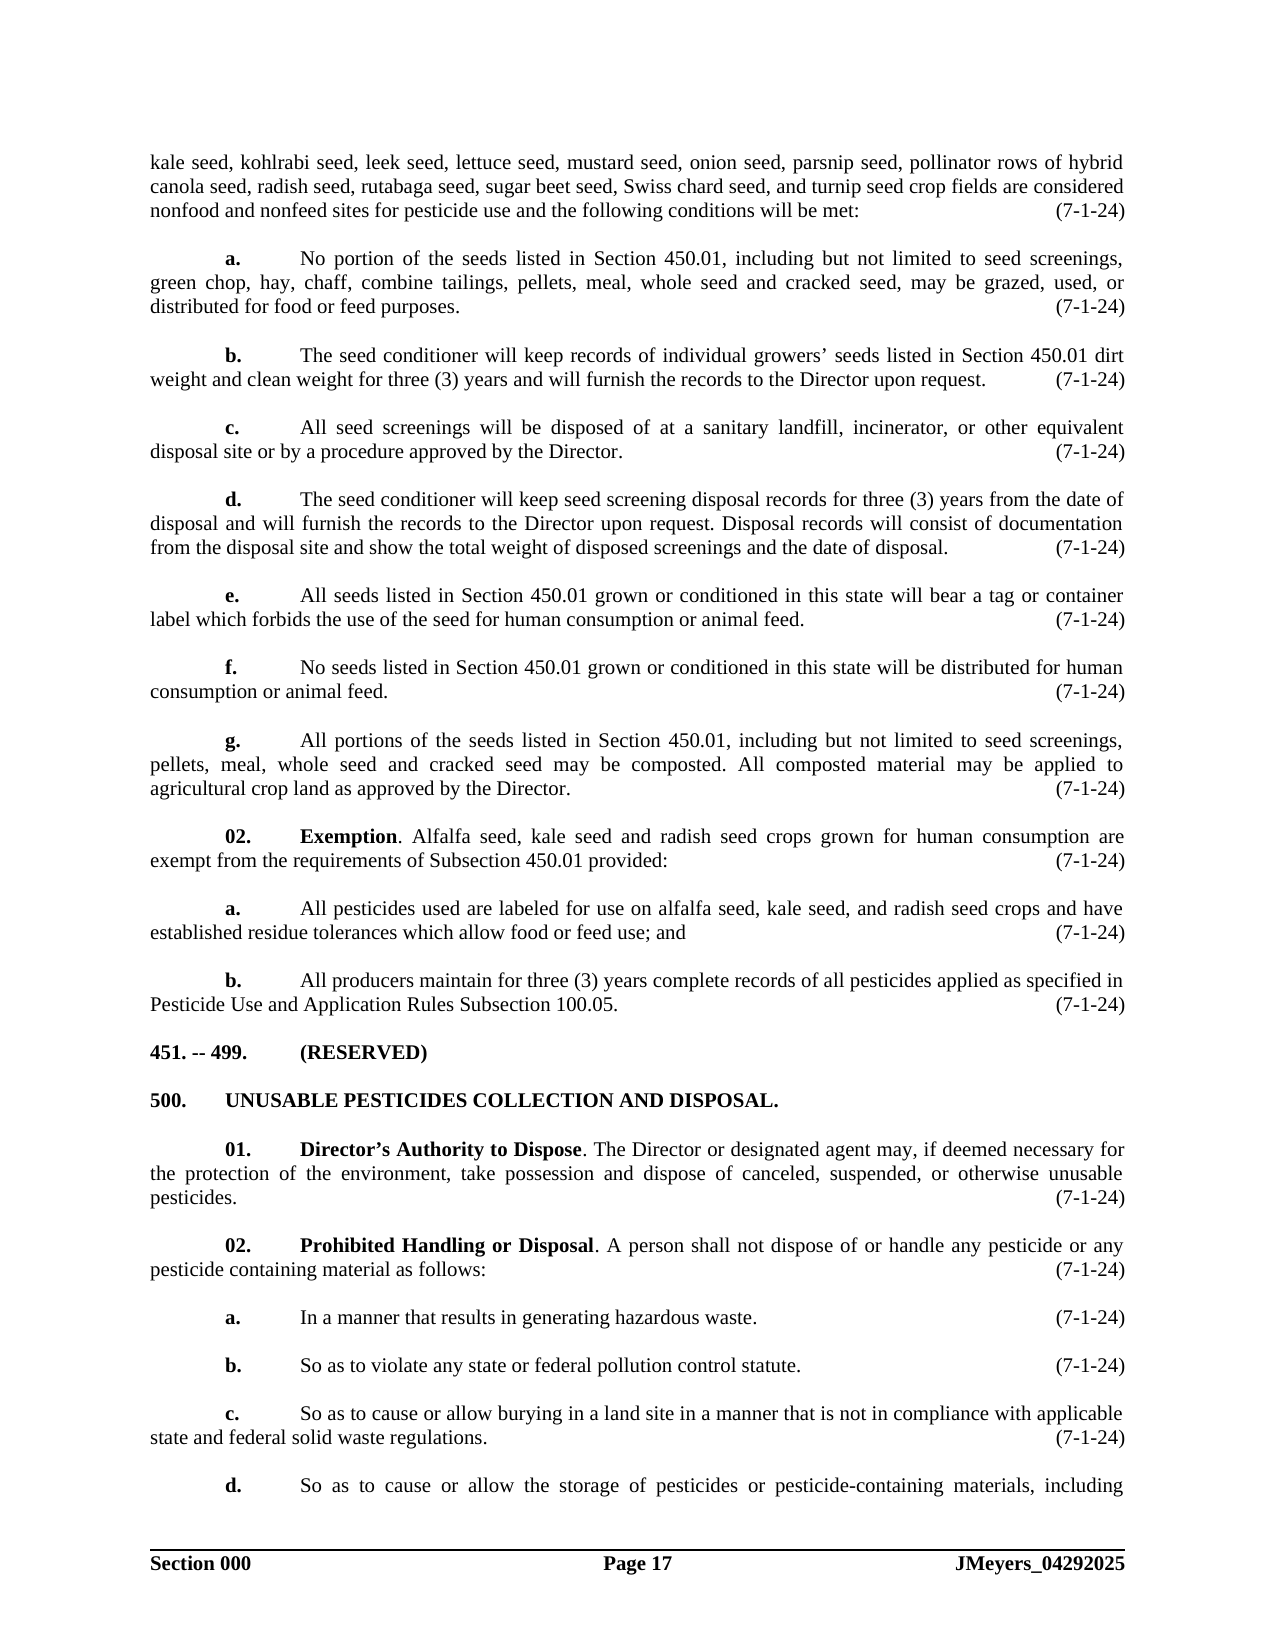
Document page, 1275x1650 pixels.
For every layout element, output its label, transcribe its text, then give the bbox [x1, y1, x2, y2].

text c. So as to cause or allow burying in a land site in a manner that is not in compliance with applicable state and federal solid waste regulations. (7-1-24) [150, 1401, 1125, 1449]
text b. So as to violate any state or federal pollution control statute. (7-1-24) [150, 1353, 1125, 1377]
text 01. Director’s Authority to Dispose. The Director or designated agent may, if deemed necessary for the protection of the environment, take possession and dispose of canceled, suspended, or otherwise unusable pesticides. (7-1-24) [150, 1137, 1125, 1209]
text f. No seeds listed in Section 450.01 grown or conditioned in this state will be distributed for human consumption or animal feed. (7-1-24) [150, 655, 1125, 703]
text g. All portions of the seeds listed in Section 450.01, including but not limited to seed screenings, pellets, meal, whole seed and cracked seed may be composted. All composted material may be applied to agricultural crop land as approved by the Director. (7-1-24) [150, 727, 1125, 800]
text 02. Prohibited Handling or Disposal. A person shall not dispose of or handle any pesticide or any pesticide containing material as follows: (7-1-24) [150, 1233, 1125, 1281]
text a. In a manner that results in generating hazardous waste. (7-1-24) [150, 1305, 1125, 1329]
text 02. Exemption. Alfalfa seed, kale seed and radish seed crops grown for human consumption are exempt from the requirements of Subsection 450.01 provided: (7-1-24) [150, 824, 1125, 872]
text d. The seed conditioner will keep seed screening disposal records for three (3) years from the date of disposal and will furnish the records to the Director upon request. Disposal records will consist of documentation from the disposal site and show the total weight of disposed screenings and the date of disposal. (7-1-24) [150, 487, 1125, 559]
text a. No portion of the seeds listed in Section 450.01, including but not limited to seed screenings, green chop, hay, chaff, combine tailings, pellets, meal, whole seed and cracked seed, may be grazed, used, or distributed for food or feed purposes. (7-1-24) [150, 246, 1125, 318]
text c. All seed screenings will be disposed of at a sanitary landfill, incinerator, or other equivalent disposal site or by a procedure approved by the Director. (7-1-24) [150, 415, 1125, 463]
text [150, 1473, 1125, 1497]
text b. All producers maintain for three (3) years complete records of all pesticides applied as specified in Pesticide Use and Application Rules Subsection 100.05. (7-1-24) [150, 968, 1125, 1016]
text 451. -- 499. (Reserved) [150, 1040, 1125, 1064]
text b. The seed conditioner will keep records of individual growers’ seeds listed in Section 450.01 dirt weight and clean weight for three (3) years and will furnish the records to the Director upon request. (7-1-24) [150, 342, 1125, 391]
text e. All seeds listed in Section 450.01 grown or conditioned in this state will bear a tag or container label which forbids the use of the seed for human consumption or animal feed. (7-1-24) [150, 583, 1125, 631]
text 500. Unusable Pesticides Collection And Disposal. [150, 1088, 1125, 1112]
text a. All pesticides used are labeled for use on alfalfa seed, kale seed, and radish seed crops and have established residue tolerances which allow food or feed use; and (7-1-24) [150, 896, 1125, 944]
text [150, 150, 1125, 222]
